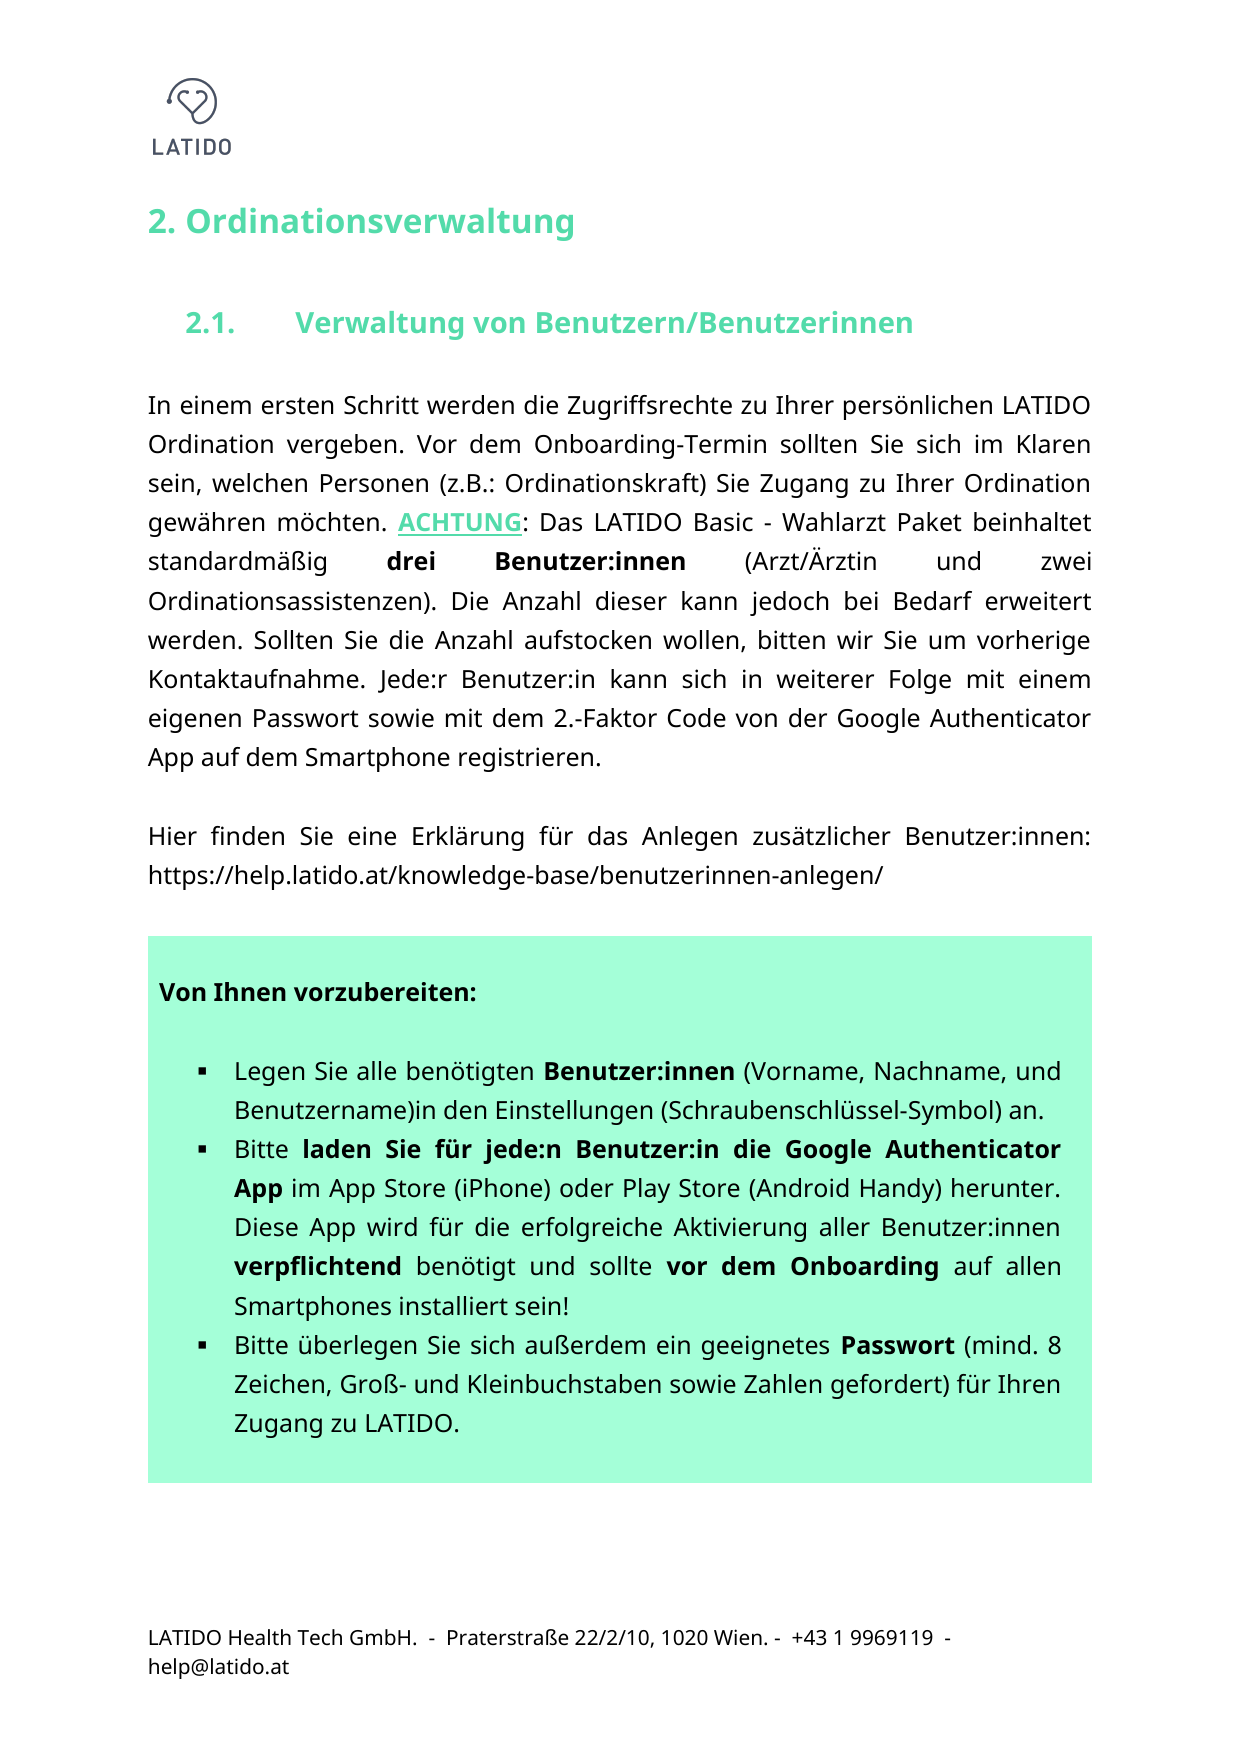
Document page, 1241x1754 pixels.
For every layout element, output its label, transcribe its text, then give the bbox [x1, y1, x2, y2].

list Ordinationsverwaltung [148, 198, 1093, 243]
picture [147, 73, 234, 159]
table_header Von Ihnen vorzubereiten: Legen Sie alle benötigten Benutzer:innen (Vorname, Nachname, und Benutzername)in den Einstellungen (Schraubenschlüssel-Symbol) an. Bitte laden Sie für jede:n Benutzer:in die Google Authenticator App im App Store (iPhone) oder Play Store (Android Handy) herunter. Diese App wird für die erfolgreiche Aktivierung aller Benutzer:innen verpflichtend benötigt und sollte vor dem Onboarding auf allen Smartphones installiert sein! Bitte überlegen Sie sich außerdem ein geeignetes Passwort (mind. 8 Zeichen, Groß- und Kleinbuchstaben sowie Zahlen gefordert) für Ihren Zugang zu LATIDO. [148, 936, 1092, 1483]
text Hier finden Sie eine Erklärung für das Anlegen zusätzlicher Benutzer:innen: https://help.latido.at/knowledge-base/benutzerinnen-anlegen/ [148, 818, 1093, 891]
list Verwaltung von Benutzern/Benutzerinnen [185, 302, 1093, 342]
text In einem ersten Schritt werden die Zugriffsrechte zu Ihrer persönlichen LATIDO Ordination vergeben. Vor dem Onboarding-Termin sollten Sie sich im Klaren sein, welchen Personen (z.B.: Ordinationskraft) Sie Zugang zu Ihrer Ordination gewähren möchten. ACHTUNG: Das LATIDO Basic - Wahlarzt Paket beinhaltet standardmäßig drei Benutzer:innen (Arzt/Ärztin und zwei Ordinationsassistenzen). Die Anzahl dieser kann jedoch bei Bedarf erweitert werden. Sollten Sie die Anzahl aufstocken wollen, bitten wir Sie um vorherige Kontaktaufnahme. Jede:r Benutzer:in kann sich in weiterer Folge mit einem eigenen Passwort sowie mit dem 2.-Faktor Code von der Google Authenticator App auf dem Smartphone registrieren. [148, 387, 1093, 774]
